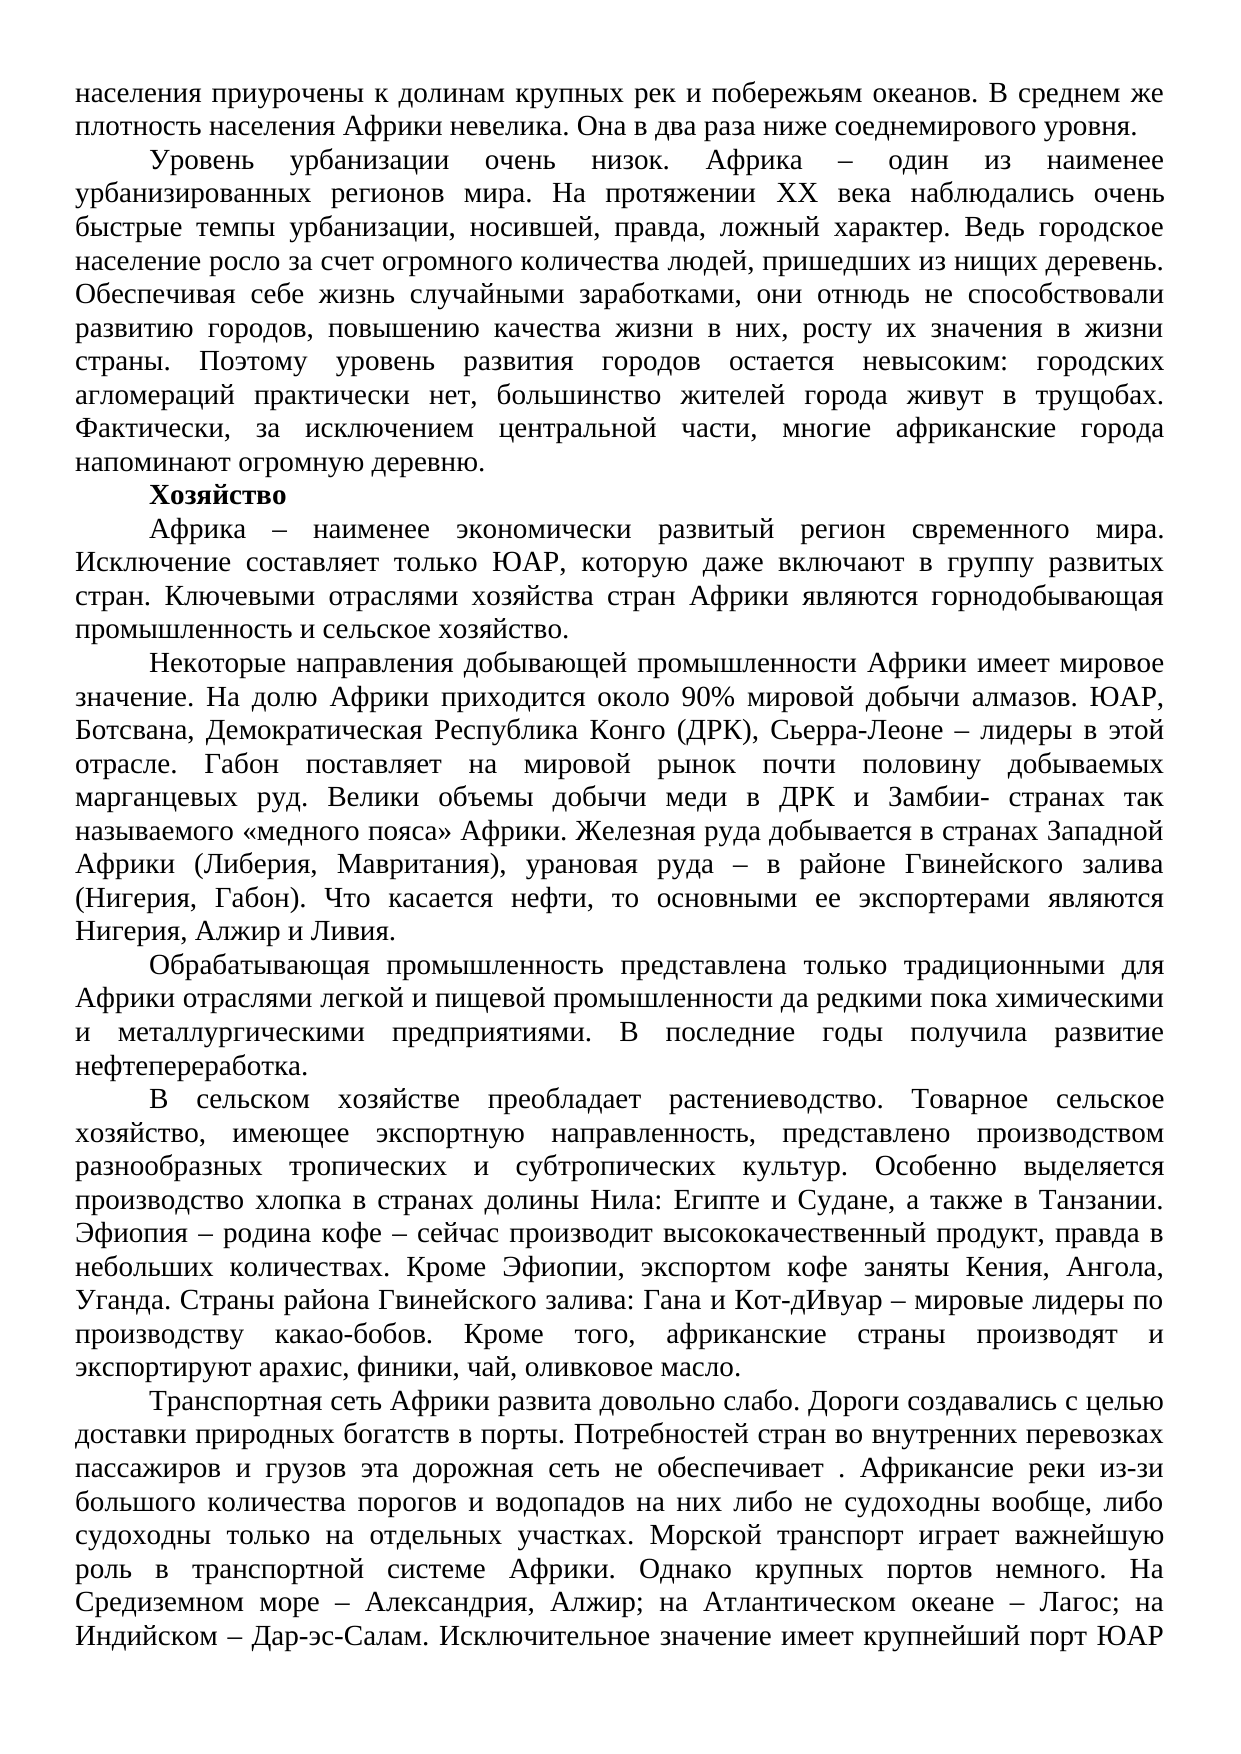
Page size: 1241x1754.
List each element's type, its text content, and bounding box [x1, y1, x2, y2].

text Обрабатывающая промышленность представлена только традиционными для Африки отраслями легкой и пищевой промышленности да редкими пока химическими и металлургическими предприятиями. В последние годы получила развитие нефтепереработка. [75, 947, 1165, 1081]
text Некоторые направления добывающей промышленности Африки имеет мировое значение. На долю Африки приходится около 90% мировой добычи алмазов. ЮАР, Ботсвана, Демократическая Республика Конго (ДРК), Сьерра-Леоне – лидеры в этой отрасле. Габон поставляет на мировой рынок почти половину добываемых марганцевых руд. Велики объемы добычи меди в ДРК и Замбии- странах так называемого «медного пояса» Африки. Железная руда добывается в странах Западной Африки (Либерия, Мавритания), урановая руда – в районе Гвинейского залива (Нигерия, Габон). Что касается нефти, то основными ее экспортерами являются Нигерия, Алжир и Ливия. [75, 645, 1165, 947]
text В сельском хозяйстве преобладает растениеводство. Товарное сельское хозяйство, имеющее экспортную направленность, представлено производством разнообразных тропических и субтропических культур. Особенно выделяется производство хлопка в странах долины Нила: Египте и Судане, а также в Танзании. Эфиопия – родина кофе – сейчас производит высококачественный продукт, правда в небольших количествах. Кроме Эфиопии, экспортом кофе заняты Кения, Ангола, Уганда. Страны района Гвинейского залива: Гана и Кот-дИвуар – мировые лидеры по производству какао-бобов. Кроме того, африканские страны производят и экспортируют арахис, финики, чай, оливковое масло. [75, 1081, 1165, 1383]
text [75, 75, 1165, 142]
text Африка – наименее экономически развитый регион свременного мира. Исключение составляет только ЮАР, которую даже включают в группу развитых стран. Ключевыми отраслями хозяйства стран Африки являются горнодобывающая промышленность и сельское хозяйство. [75, 511, 1165, 645]
text Хозяйство [75, 477, 1165, 511]
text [75, 1383, 1165, 1651]
text Уровень урбанизации очень низок. Африка – один из наименее урбанизированных регионов мира. На протяжении XX века наблюдались очень быстрые темпы урбанизации, носившей, правда, ложный характер. Ведь городское население росло за счет огромного количества людей, пришедших из нищих деревень. Обеспечивая себе жизнь случайными заработками, они отнюдь не способствовали развитию городов, повышению качества жизни в них, росту их значения в жизни страны. Поэтому уровень развития городов остается невысоким: городских агломераций практически нет, большинство жителей города живут в трущобах. Фактически, за исключением центральной части, многие африканские города напоминают огромную деревню. [75, 142, 1165, 477]
